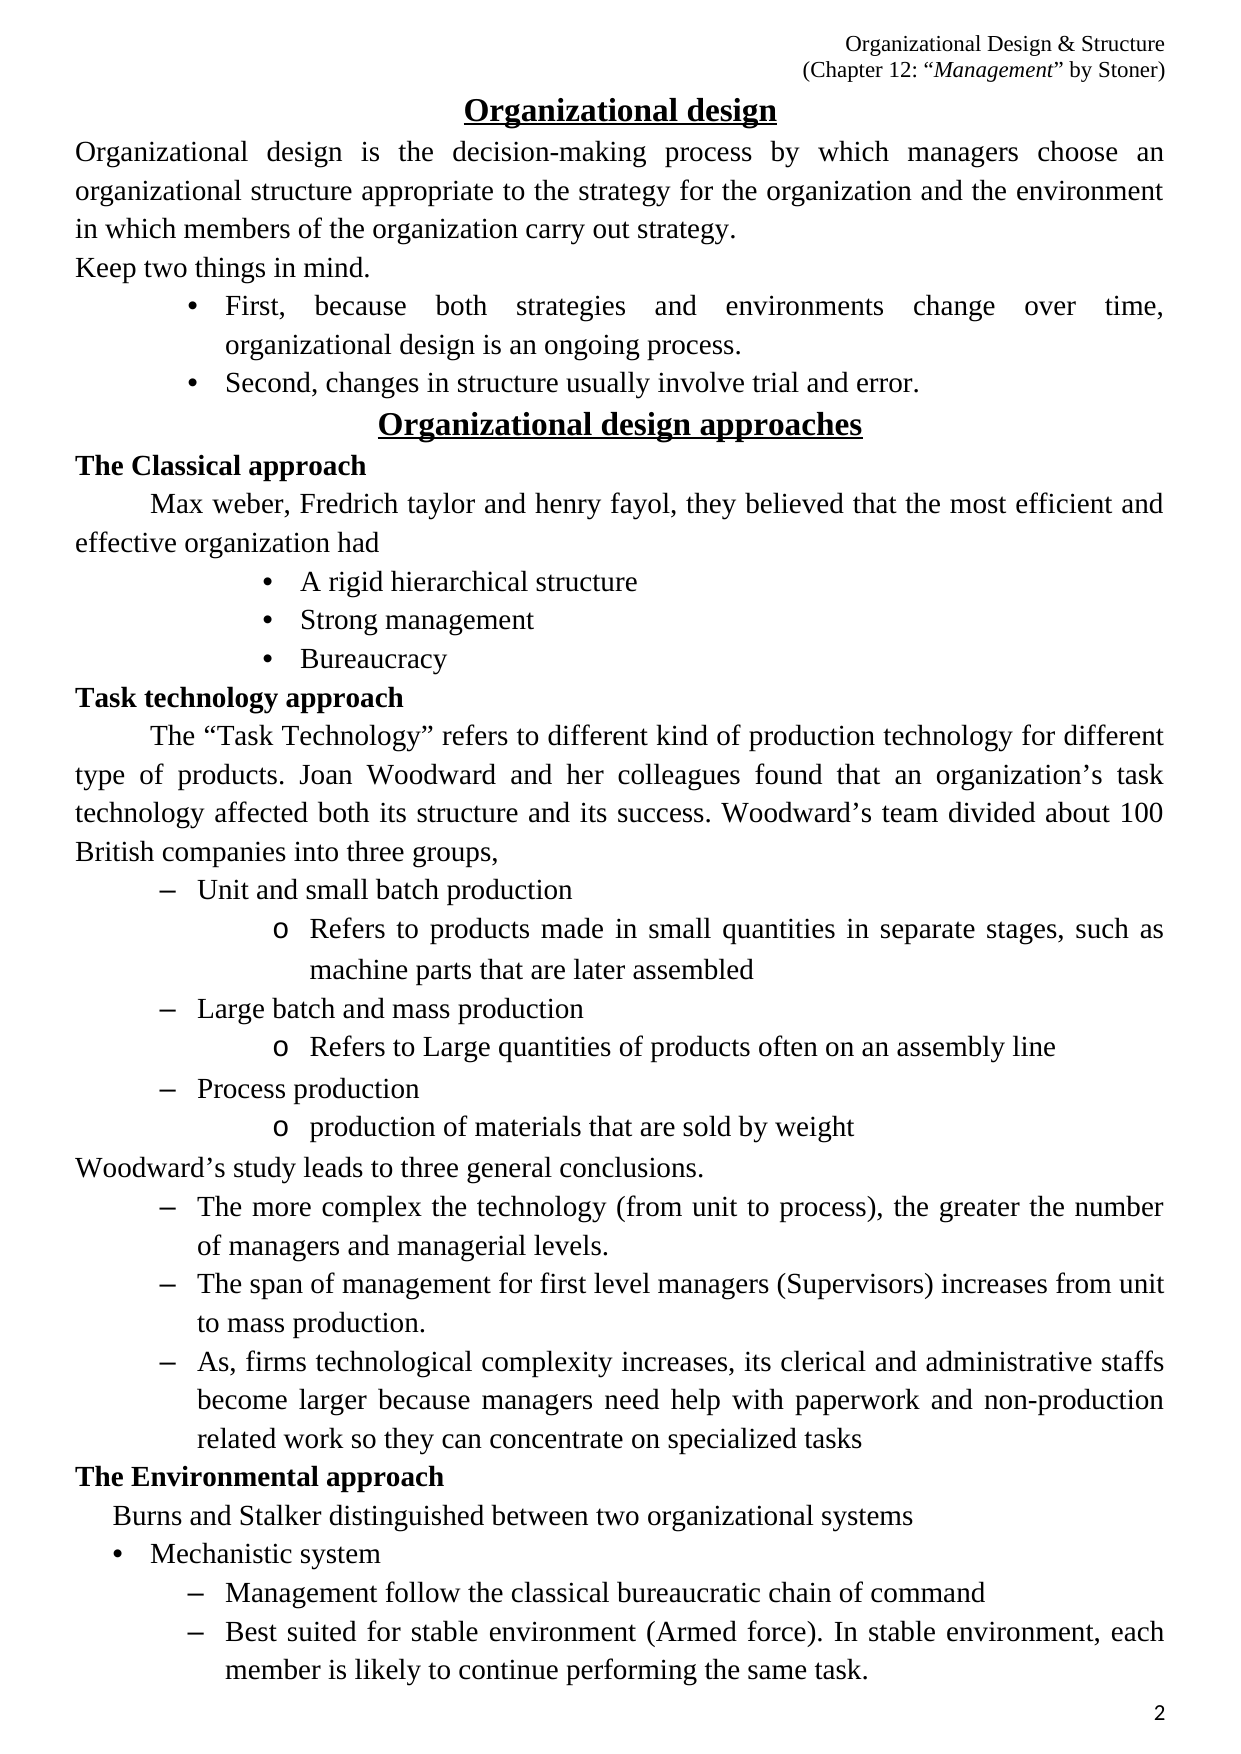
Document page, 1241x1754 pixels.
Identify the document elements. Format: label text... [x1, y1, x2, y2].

text The Classical approach [75, 448, 1165, 482]
list A rigid hierarchical structure [262, 564, 1165, 597]
list Management follow the classical bureaucratic chain of command [187, 1575, 1165, 1609]
list Refers to Large quantities of products often on an assembly line [272, 1029, 1165, 1065]
list Unit and small batch production [159, 872, 1165, 906]
text Organizational design is the decision-making process by which managers choose an organizational structure appropriate to the strategy for the organization and the environment in which members of the organization carry out strategy. [75, 134, 1165, 245]
text Max weber, Fredrich taylor and henry fayol, they believed that the most efficient and effective organization had [75, 487, 1165, 559]
list The more complex the technology (from unit to process), the greater the number of managers and managerial levels. [159, 1189, 1165, 1261]
list As, firms technological complexity increases, its clerical and administrative staffs become larger because managers need help with paperwork and non-production related work so they can concentrate on specialized tasks [159, 1343, 1165, 1454]
text Organizational design [75, 90, 1165, 128]
text Keep two things in mind. [75, 250, 1165, 283]
list Process production [159, 1071, 1165, 1104]
list Best suited for stable environment (Armed force). In stable environment, each member is likely to continue performing the same task. [187, 1614, 1165, 1686]
list First, because both strategies and environments change over time, organizational design is an ongoing process. [187, 288, 1165, 360]
list production of materials that are sold by weight [272, 1109, 1165, 1145]
text The “Task Technology” refers to different kind of production technology for different type of products. Joan Woodward and her colleagues found that an organization’s task technology affected both its structure and its success. Woodward’s team divided about 100 British companies into three groups, [75, 718, 1165, 867]
list The span of management for first level managers (Supervisors) increases from unit to mass production. [159, 1266, 1165, 1338]
text The Environmental approach [75, 1459, 1165, 1493]
list Bureaucracy [262, 641, 1165, 675]
list Large batch and mass production [159, 991, 1165, 1024]
list Mechanistic system [112, 1536, 1165, 1570]
text Burns and Stalker distinguished between two organizational systems [75, 1498, 1165, 1531]
list Refers to products made in small quantities in separate stages, such as machine parts that are later assembled [272, 911, 1165, 986]
list Second, changes in structure usually involve trial and error. [187, 365, 1165, 399]
text Organizational design approaches [75, 404, 1165, 442]
text Task technology approach [75, 680, 1165, 713]
text Woodward’s study leads to three general conclusions. [75, 1151, 1165, 1184]
list Strong management [262, 602, 1165, 636]
